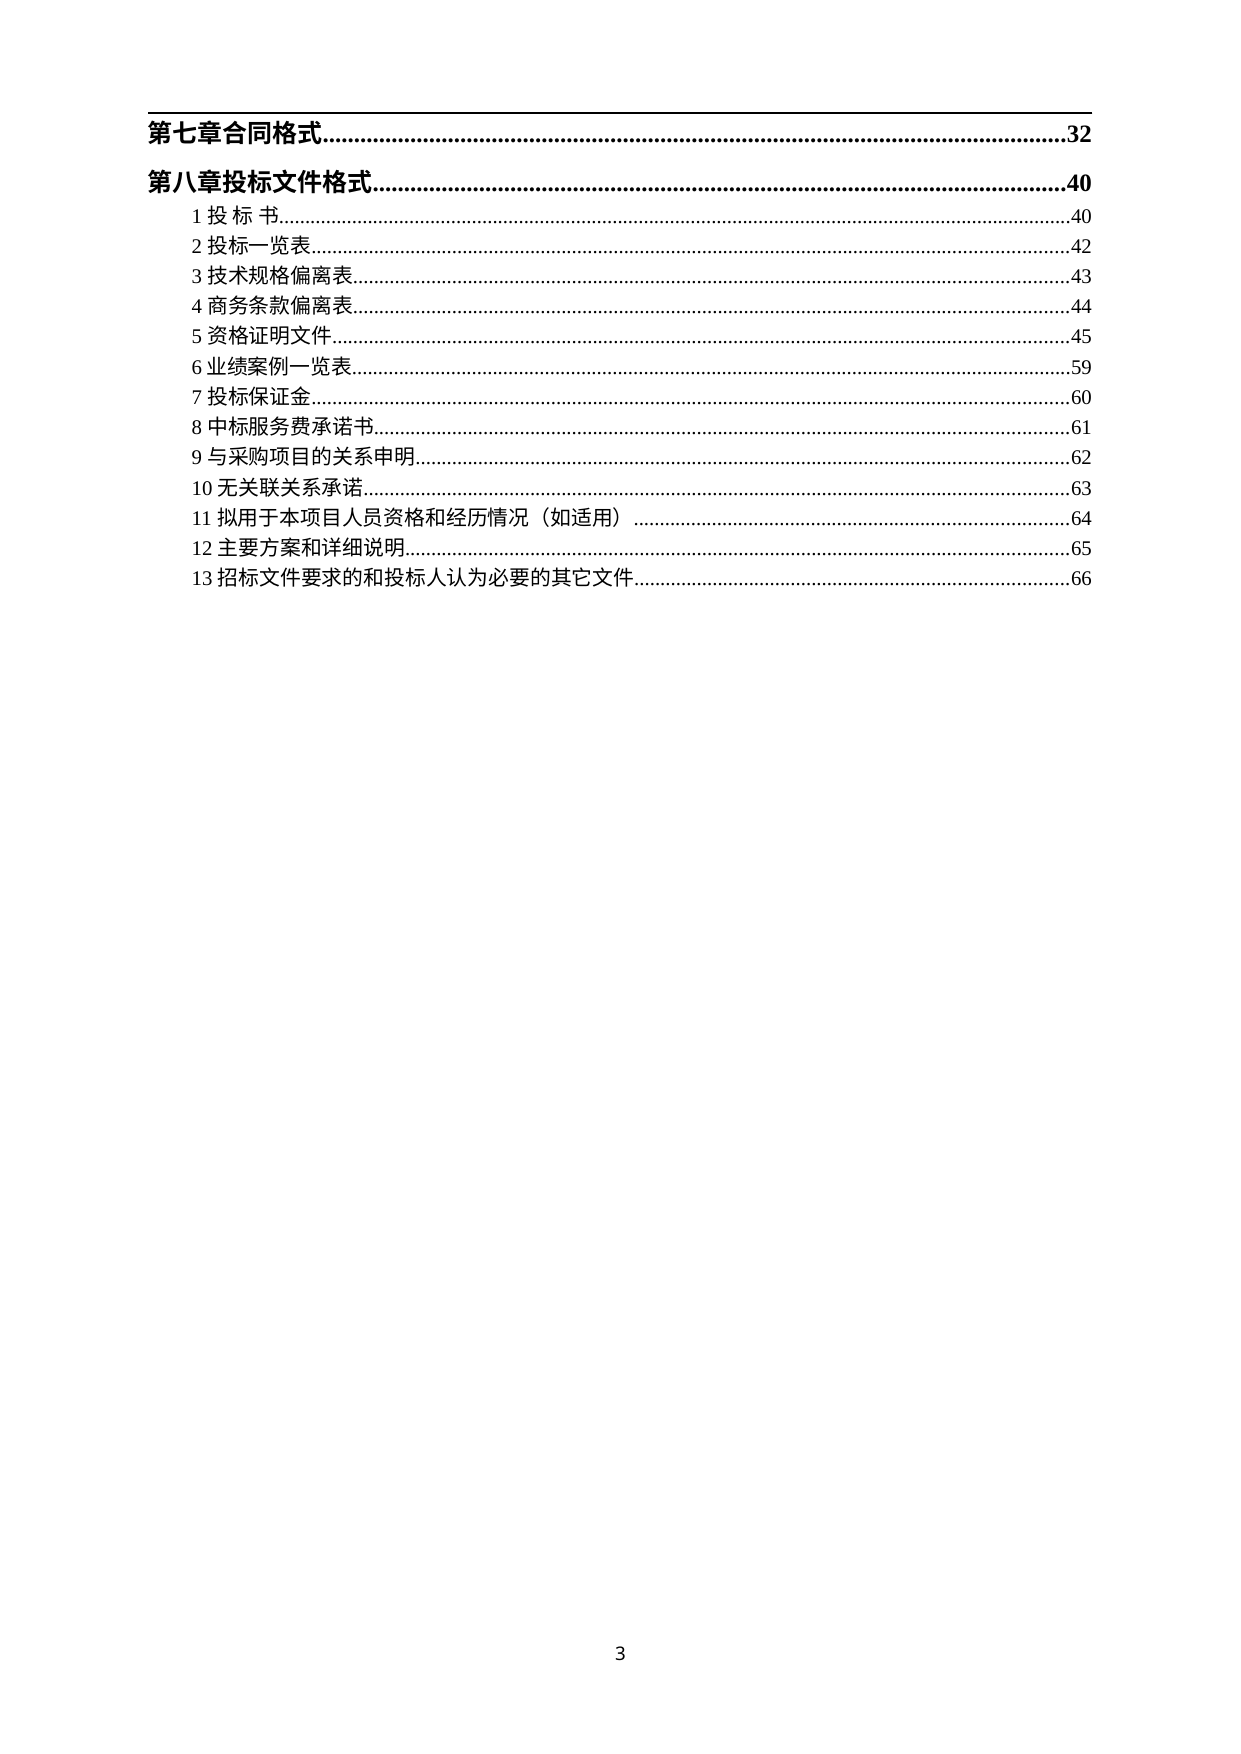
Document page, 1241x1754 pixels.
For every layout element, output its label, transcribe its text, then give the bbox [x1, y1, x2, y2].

text 4 商务条款偏离表 44 [191, 289, 1092, 320]
text 12 主要方案和详细说明 65 [191, 531, 1092, 561]
text 6业绩案例一览表 59 [191, 350, 1092, 380]
text 1 投 标 书 40 [191, 199, 1092, 229]
text 8 中标服务费承诺书 61 [191, 410, 1092, 441]
text 3 技术规格偏离表 43 [191, 259, 1092, 289]
text 第七章合同格式 32 [148, 114, 1092, 150]
text 7 投标保证金 60 [191, 380, 1092, 410]
text 11 拟用于本项目人员资格和经历情况（如适用） 64 [191, 501, 1092, 531]
text 5 资格证明文件 45 [191, 320, 1092, 350]
text 10 无关联关系承诺 63 [191, 471, 1092, 501]
text 9 与采购项目的关系申明 62 [191, 441, 1092, 471]
text 第八章投标文件格式 40 [148, 163, 1092, 199]
text 2 投标一览表 42 [191, 229, 1092, 259]
text 13 招标文件要求的和投标人认为必要的其它文件 66 [191, 561, 1092, 592]
